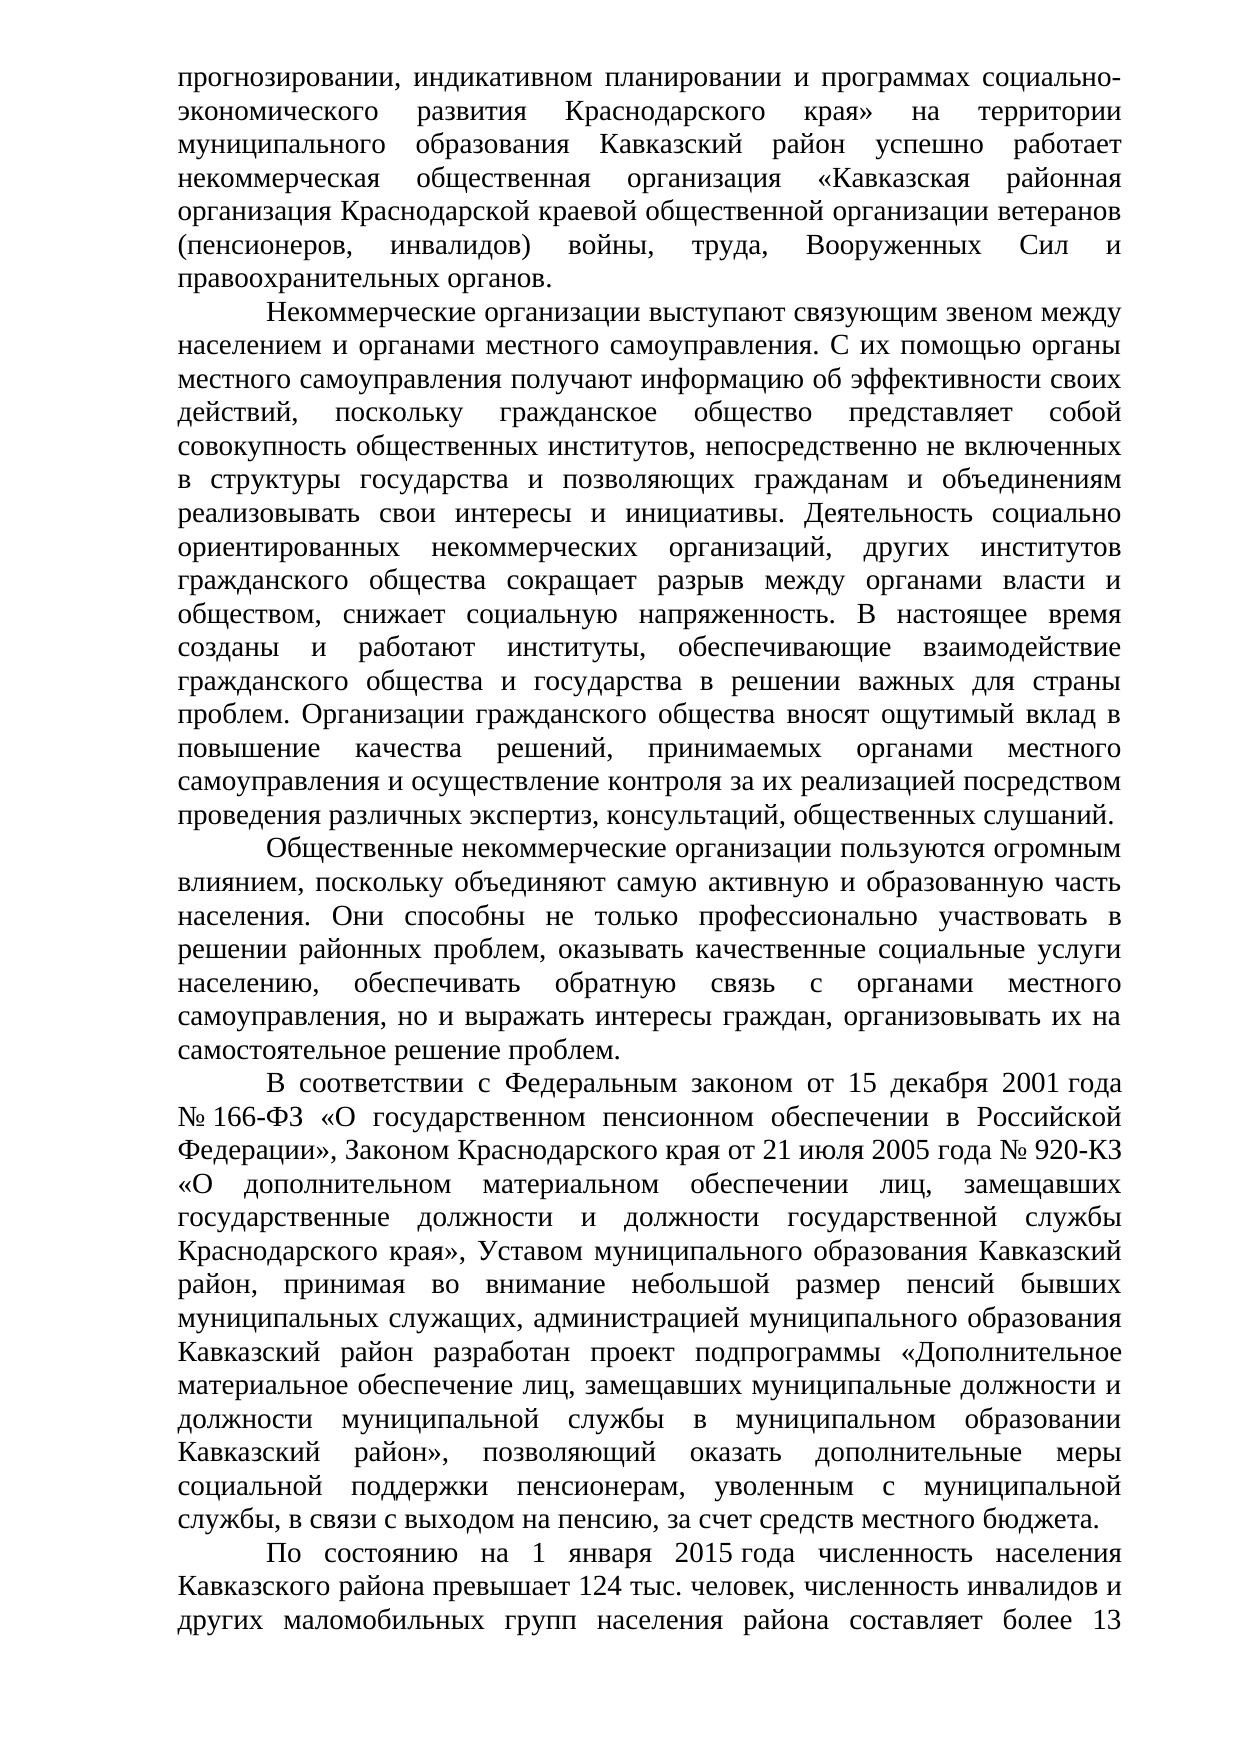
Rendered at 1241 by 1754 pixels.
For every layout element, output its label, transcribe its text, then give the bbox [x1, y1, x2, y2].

text Некоммерческие организации выступают связующим звеном между населением и органами местного самоуправления. С их помощью органы местного самоуправления получают информацию об эффективности своих действий, поскольку гражданское общество представляет собой совокупность общественных институтов, непосредственно не включенных в структуры государства и позволяющих гражданам и объединениям реализовывать свои интересы и инициативы. Деятельность социально ориентированных некоммерческих организаций, других институтов гражданского общества сокращает разрыв между органами власти и обществом, снижает социальную напряженность. В настоящее время созданы и работают институты, обеспечивающие взаимодействие гражданского общества и государства в решении важных для страны проблем. Организации гражданского общества вносят ощутимый вклад в повышение качества решений, принимаемых органами местного самоуправления и осуществление контроля за их реализацией посредством проведения различных экспертиз, консультаций, общественных слушаний. [177, 294, 1122, 831]
text В соответствии с Федеральным законом от 15 декабря 2001 года № 166-ФЗ «О государственном пенсионном обеспечении в Российской Федерации», Законом Краснодарского края от 21 июля 2005 года № 920-КЗ «О дополнительном материальном обеспечении лиц, замещавших государственные должности и должности государственной службы Краснодарского края», Уставом муниципального образования Кавказский район, принимая во внимание небольшой размер пенсий бывших муниципальных служащих, администрацией муниципального образования Кавказский район разработан проект подпрограммы «Дополнительное материальное обеспечение лиц, замещавших муниципальные должности и должности муниципальной службы в муниципальном образовании Кавказский район», позволяющий оказать дополнительные меры социальной поддержки пенсионерам, уволенным с муниципальной службы, в связи с выходом на пенсию, за счет средств местного бюджета. [177, 1065, 1122, 1535]
text Общественные некоммерческие организации пользуются огромным влиянием, поскольку объединяют самую активную и образованную часть населения. Они способны не только профессионально участвовать в решении районных проблем, оказывать качественные социальные услуги населению, обеспечивать обратную связь с органами местного самоуправления, но и выражать интересы граждан, организовывать их на самостоятельное решение проблем. [177, 831, 1122, 1065]
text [177, 59, 1122, 294]
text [177, 1535, 1122, 1636]
